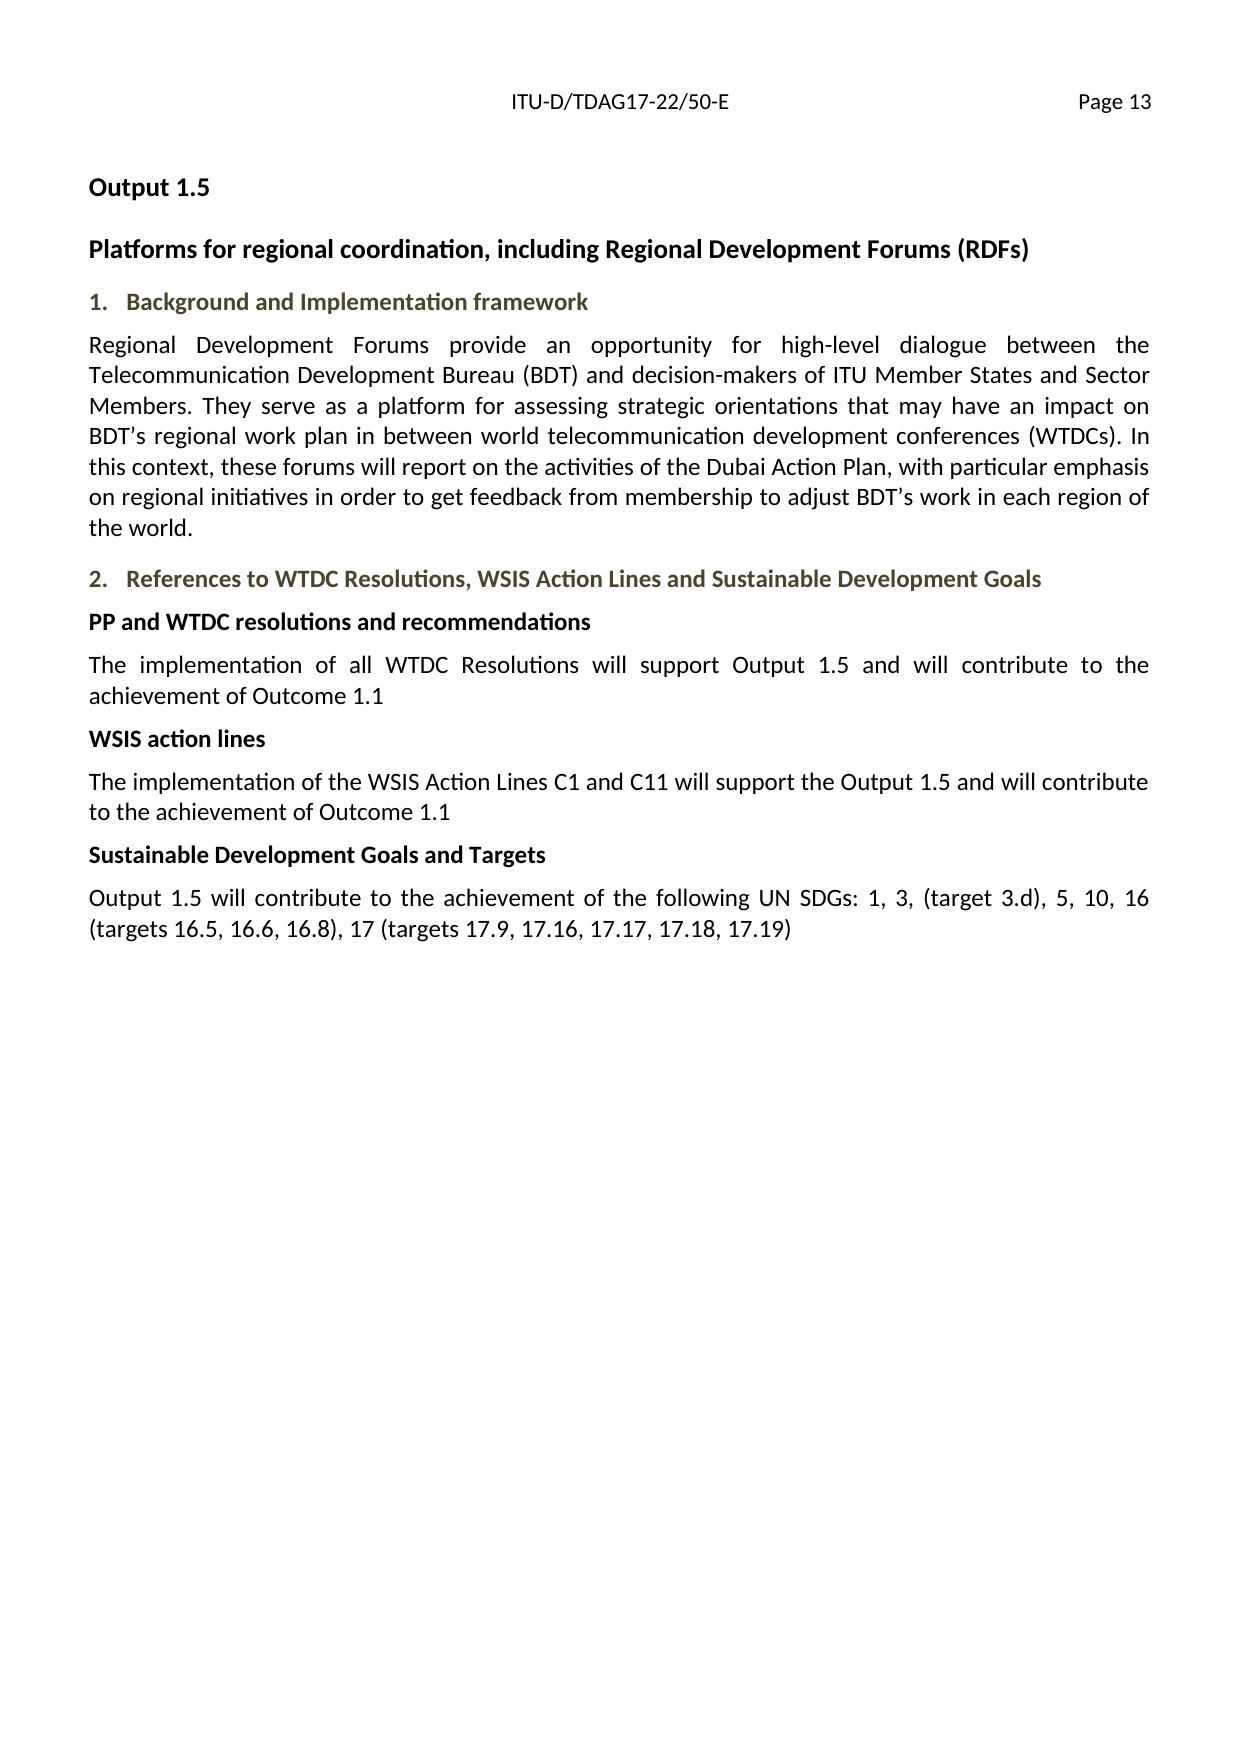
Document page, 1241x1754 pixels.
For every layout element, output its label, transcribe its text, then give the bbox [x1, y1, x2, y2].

text The implementation of all WTDC Resolutions will support Output 1.5 and will contribute to the achievement of Outcome 1.1 [89, 649, 1152, 710]
text Regional Development Forums provide an opportunity for high-level dialogue between the Telecommunication Development Bureau (BDT) and decision-makers of ITU Member States and Sector Members. They serve as a platform for assessing strategic orientations that may have an impact on BDT’s regional work plan in between world telecommunication development conferences (WTDCs). In this context, these forums will report on the activities of the Dubai Action Plan, with particular emphasis on regional initiatives in order to get feedback from membership to adjust BDT’s work in each region of the world. [89, 329, 1152, 542]
subtitle Output 1.5 [89, 170, 1152, 203]
subtitle Platforms for regional coordination, including Regional Development Forums (RDFs) [89, 232, 1152, 265]
subtitle Background and Implementation framework [89, 286, 1152, 316]
text WSIS action lines [89, 723, 1152, 753]
text Sustainable Development Goals and Targets [89, 839, 1152, 870]
text PP and WTDC resolutions and recommendations [89, 606, 1152, 637]
subtitle References to WTDC Resolutions, WSIS Action Lines and Sustainable Development Goals [89, 563, 1152, 594]
text The implementation of the WSIS Action Lines C1 and C11 will support the Output 1.5 and will contribute to the achievement of Outcome 1.1 [89, 766, 1152, 827]
text Output 1.5 will contribute to the achievement of the following UN SDGs: 1, 3, (target 3.d), 5, 10, 16 (targets 16.5, 16.6, 16.8), 17 (targets 17.9, 17.16, 17.17, 17.18, 17.19) [89, 882, 1152, 943]
